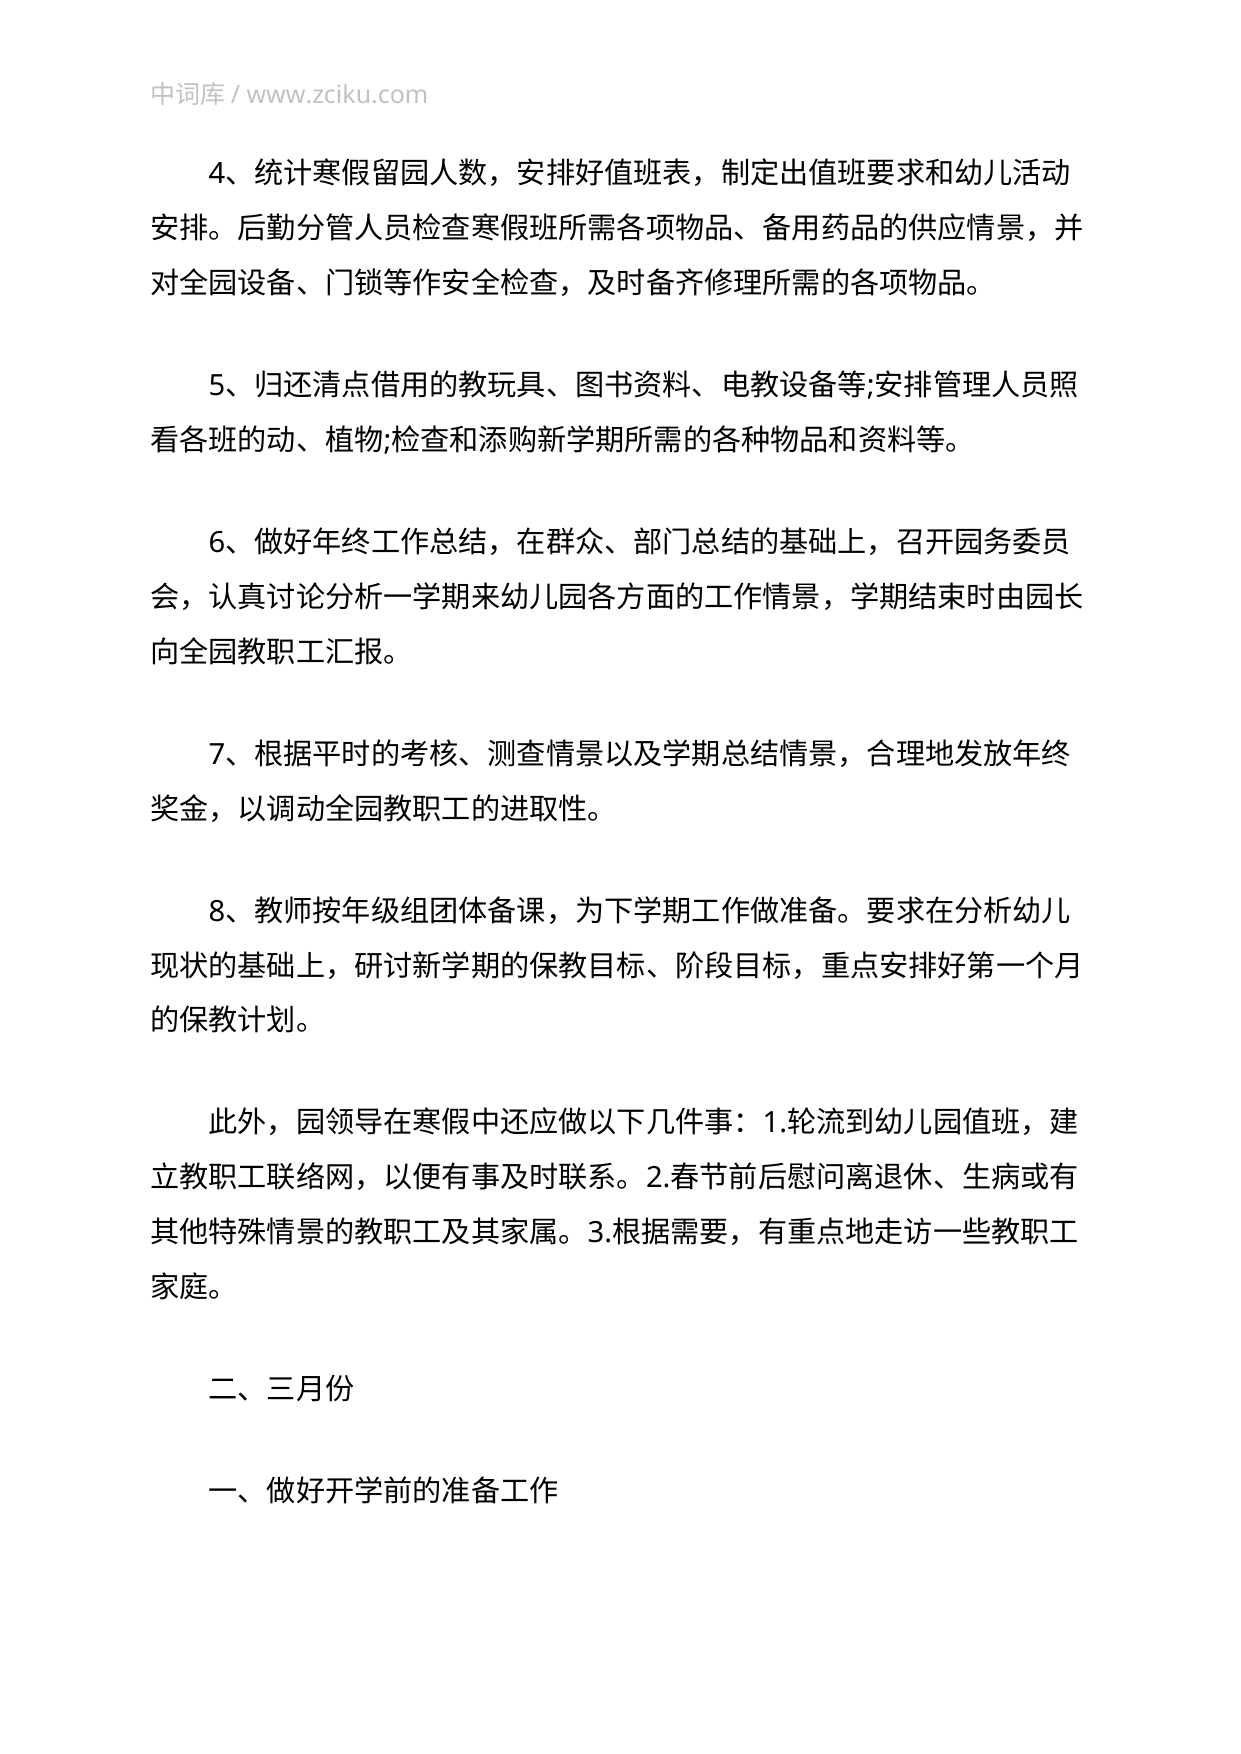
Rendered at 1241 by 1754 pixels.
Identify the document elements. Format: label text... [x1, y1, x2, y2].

text 8、教师按年级组团体备课，为下学期工作做准备。要求在分析幼儿现状的基础上，研讨新学期的保教目标、阶段目标，重点安排好第一个月的保教计划。 [150, 887, 1090, 1039]
text 6、做好年终工作总结，在群众、部门总结的基础上，召开园务委员会，认真讨论分析一学期来幼儿园各方面的工作情景，学期结束时由园长向全园教职工汇报。 [150, 519, 1090, 671]
text 此外，园领导在寒假中还应做以下几件事：1.轮流到幼儿园值班，建立教职工联络网，以便有事及时联系。2.春节前后慰问离退休、生病或有其他特殊情景的教职工及其家属。3.根据需要，有重点地走访一些教职工家庭。 [150, 1099, 1090, 1306]
text 5、归还清点借用的教玩具、图书资料、电教设备等;安排管理人员照看各班的动、植物;检查和添购新学期所需的各种物品和资料等。 [150, 362, 1090, 459]
text 4、统计寒假留园人数，安排好值班表，制定出值班要求和幼儿活动安排。后勤分管人员检查寒假班所需各项物品、备用药品的供应情景，并对全园设备、门锁等作安全检查，及时备齐修理所需的各项物品。 [150, 150, 1090, 302]
text 二、三月份 [150, 1366, 1090, 1408]
text 一、做好开学前的准备工作 [150, 1467, 1090, 1509]
text 7、根据平时的考核、测查情景以及学期总结情景，合理地发放年终奖金，以调动全园教职工的进取性。 [150, 730, 1090, 828]
